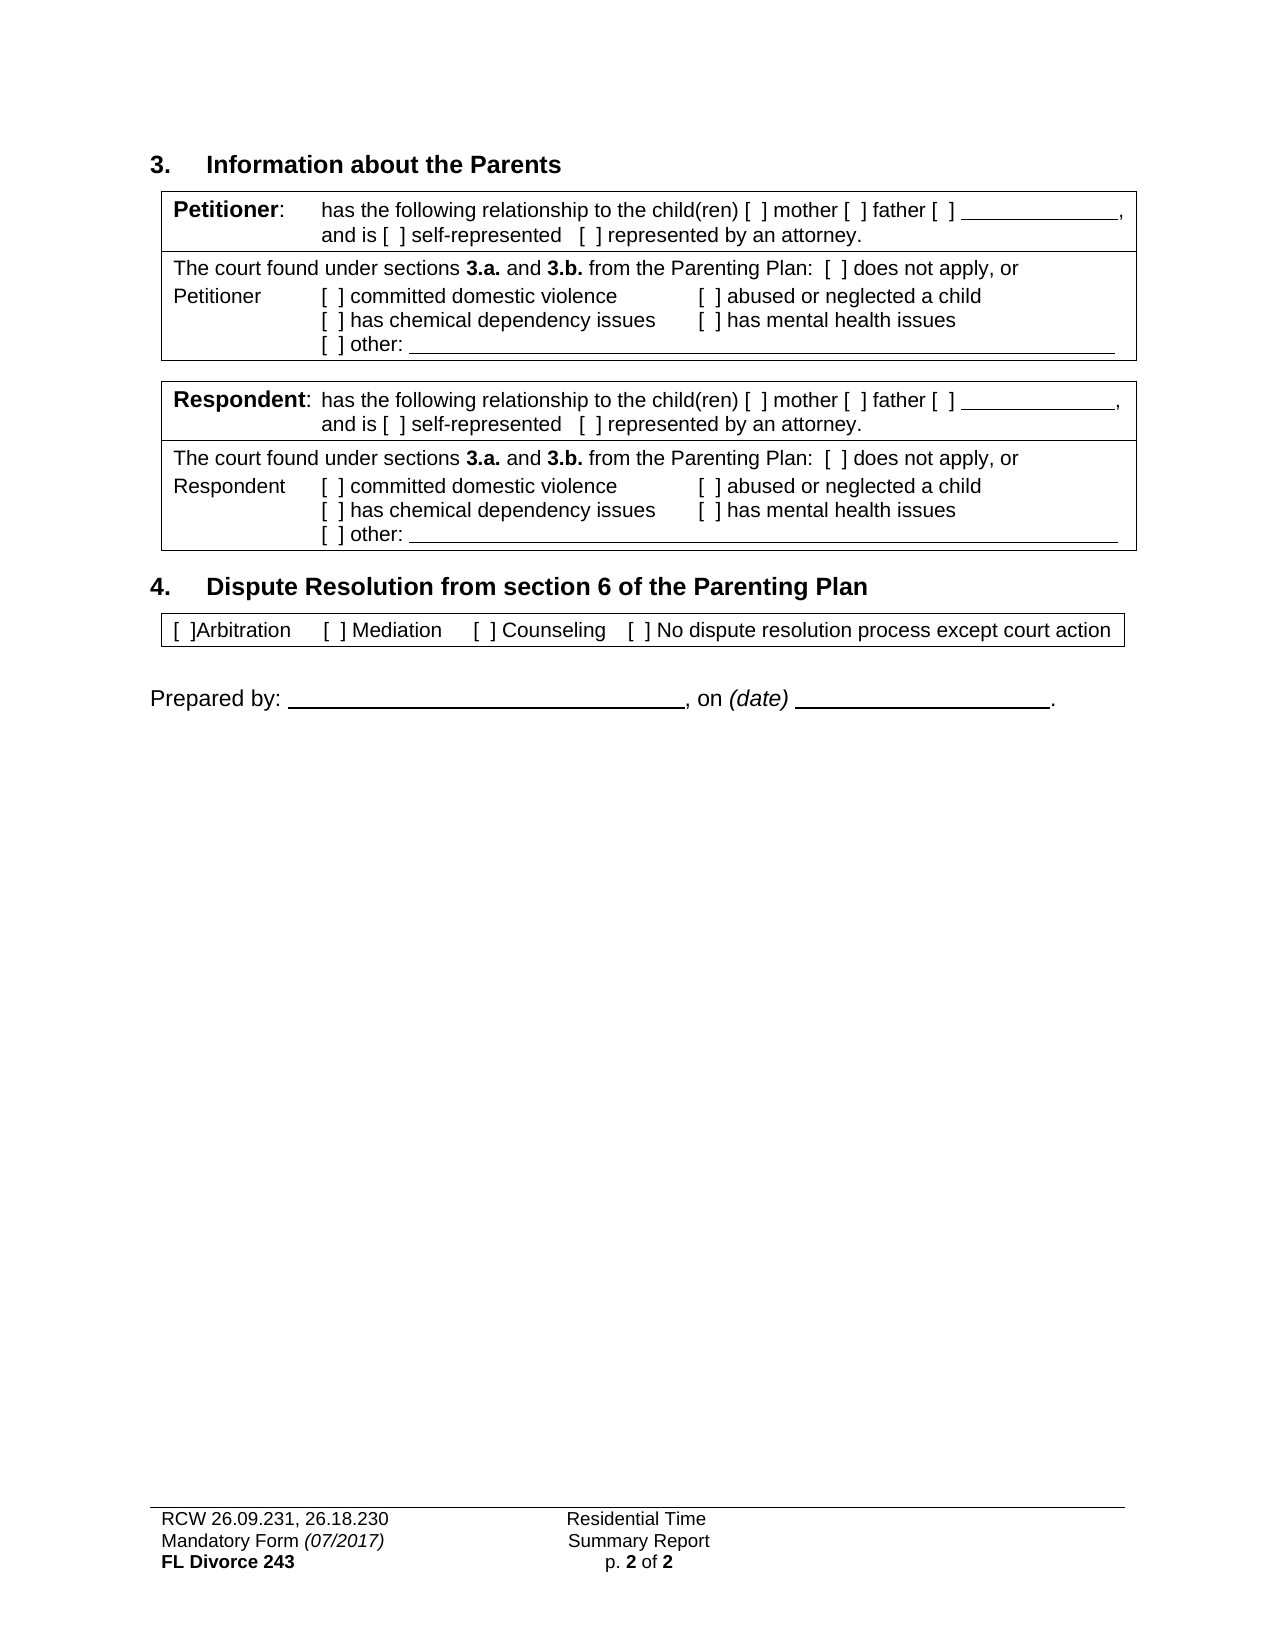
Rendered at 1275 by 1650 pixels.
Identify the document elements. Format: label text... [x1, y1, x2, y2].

table_header Petitioner: has the following relationship to the child(ren) [ ] mother [ ] father [ ] , and is [ ] self-represented [ ] represented by an attorney. [162, 192, 1136, 251]
text Prepared by: , on (date) . [150, 684, 1125, 711]
table_cell The court found under sections 3.a. and 3.b. from the Parenting Plan: [ ] does not apply, or Petitioner [ ] committed domestic violence [ ] abused or neglected a child [ ] has chemical dependency issues [ ] has mental health issues [ ] other: [162, 252, 1136, 360]
list 4. Dispute Resolution from section 6 of the Parenting Plan [150, 571, 1125, 600]
table_header Respondent: has the following relationship to the child(ren) [ ] mother [ ] father [ ] , and is [ ] self-represented [ ] represented by an attorney. [162, 382, 1136, 440]
table_cell The court found under sections 3.a. and 3.b. from the Parenting Plan: [ ] does not apply, or Respondent [ ] committed domestic violence [ ] abused or neglected a child [ ] has chemical dependency issues [ ] has mental health issues [ ] other: [162, 441, 1136, 549]
list 3. Information about the Parents [150, 150, 1125, 179]
table_header [ ]Arbitration [ ] Mediation [ ] Counseling [ ] No dispute resolution process except court action [162, 614, 1124, 646]
